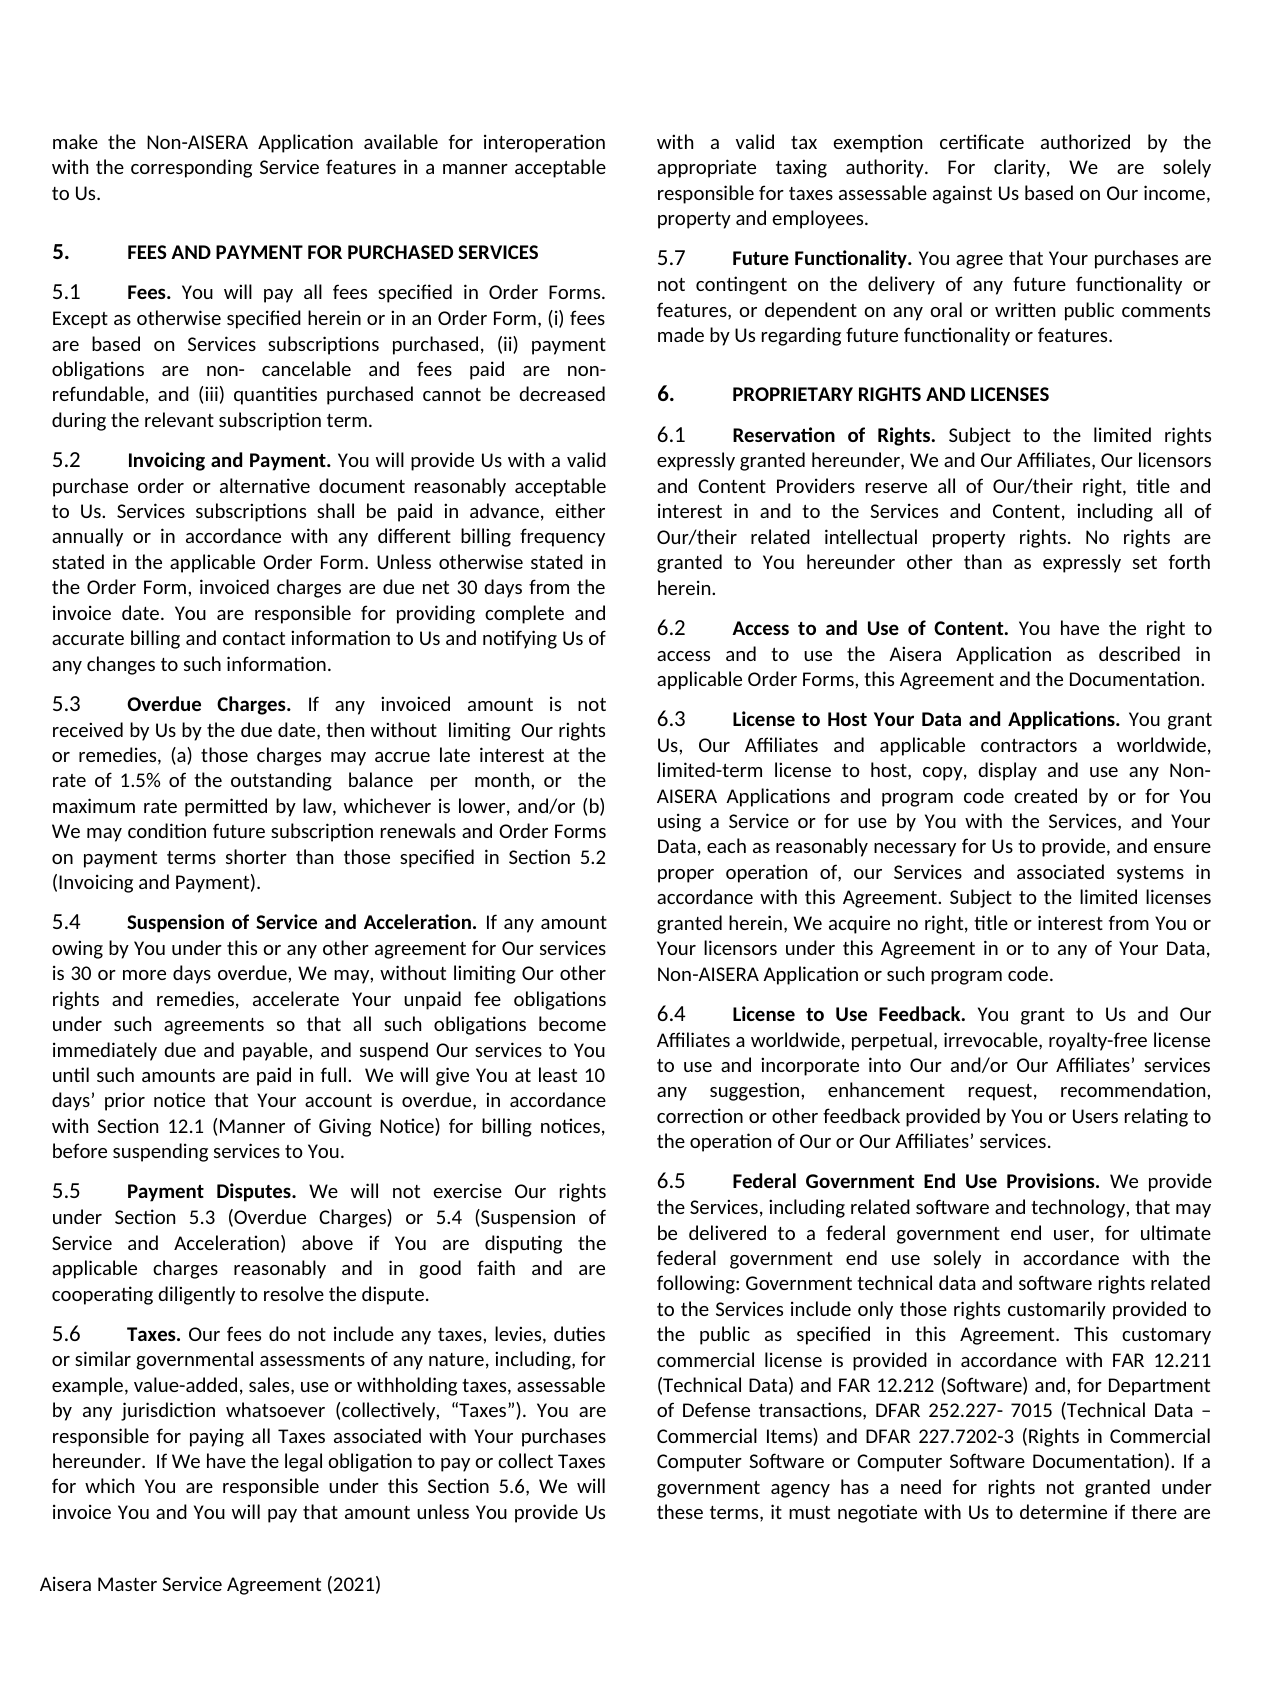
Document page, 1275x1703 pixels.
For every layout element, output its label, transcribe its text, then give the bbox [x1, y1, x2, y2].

list Taxes. Our fees do not include any taxes, levies, duties or similar governmental assessments of any nature, including, for example, value-added, sales, use or withholding taxes, assessable by any jurisdiction whatsoever (collectively, “Taxes”). You are responsible for paying all Taxes associated with Your purchases hereunder. If We have the legal obligation to pay or collect Taxes for which You are responsible under this Section 5.6, We will invoice You and You will pay that amount unless You provide Us with a valid tax exemption certificate authorized by the appropriate taxing authority. For clarity, We are solely responsible for taxes assessable against Us based on Our income, property and employees. [657, 129, 1212, 231]
list Fees. You will pay all fees specified in Order Forms. Except as otherwise specified herein or in an Order Form, (i) fees are based on Services subscriptions purchased, (ii) payment obligations are non- cancelable and fees paid are non-refundable, and (iii) quantities purchased cannot be decreased during the relevant subscription term. [52, 277, 607, 432]
list Taxes. Our fees do not include any taxes, levies, duties or similar governmental assessments of any nature, including, for example, value-added, sales, use or withholding taxes, assessable by any jurisdiction whatsoever (collectively, “Taxes”). You are responsible for paying all Taxes associated with Your purchases hereunder. If We have the legal obligation to pay or collect Taxes for which You are responsible under this Section 5.6, We will invoice You and You will pay that amount unless You provide Us with a valid tax exemption certificate authorized by the appropriate taxing authority. For clarity, We are solely responsible for taxes assessable against Us based on Our income, property and employees. [52, 1319, 607, 1524]
subtitle FEES AND PAYMENT FOR PURCHASED SERVICES [52, 237, 628, 265]
list Invoicing and Payment. You will provide Us with a valid purchase order or alternative document reasonably acceptable to Us. Services subscriptions shall be paid in advance, either annually or in accordance with any different billing frequency stated in the applicable Order Form. Unless otherwise stated in the Order Form, invoiced charges are due net 30 days from the invoice date. You are responsible for providing complete and accurate billing and contact information to Us and notifying Us of any changes to such information. [52, 445, 607, 676]
list License to Use Feedback. You grant to Us and Our Affiliates a worldwide, perpetual, irrevocable, royalty-free license to use and incorporate into Our and/or Our Affiliates’ services any suggestion, enhancement request, recommendation, correction or other feedback provided by You or Users relating to the operation of Our or Our Affiliates’ services. [657, 999, 1212, 1154]
list Suspension of Service and Acceleration. If any amount owing by You under this or any other agreement for Our services is 30 or more days overdue, We may, without limiting Our other rights and remedies, accelerate Your unpaid fee obligations under such agreements so that all such obligations become immediately due and payable, and suspend Our services to You until such amounts are paid in full. We will give You at least 10 days’ prior notice that Your account is overdue, in accordance with Section 12.1 (Manner of Giving Notice) for billing notices, before suspending services to You. [52, 907, 607, 1164]
list Access to and Use of Content. You have the right to access and to use the Aisera Application as described in applicable Order Forms, this Agreement and the Documentation. [657, 613, 1212, 692]
list License to Host Your Data and Applications. You grant Us, Our Affiliates and applicable contractors a worldwide, limited-term license to host, copy, display and use any Non-AISERA Applications and program code created by or for You using a Service or for use by You with the Services, and Your Data, each as reasonably necessary for Us to provide, and ensure proper operation of, our Services and associated systems in accordance with this Agreement. Subject to the limited licenses granted herein, We acquire no right, title or interest from You or Your licensors under this Agreement in or to any of Your Data, Non-AISERA Application or such program code. [657, 704, 1212, 986]
subtitle PROPRIETARY RIGHTS AND LICENSES [657, 379, 1233, 407]
list Overdue Charges. If any invoiced amount is not received by Us by the due date, then without limiting Our rights or remedies, (a) those charges may accrue late interest at the rate of 1.5% of the outstanding balance per month, or the maximum rate permitted by law, whichever is lower, and/or (b) We may condition future subscription renewals and Order Forms on payment terms shorter than those specified in Section 5.2 (Invoicing and Payment). [52, 689, 607, 895]
list Payment Disputes. We will not exercise Our rights under Section 5.3 (Overdue Charges) or 5.4 (Suspension of Service and Acceleration) above if You are disputing the applicable charges reasonably and in good faith and are cooperating diligently to resolve the dispute. [52, 1176, 607, 1306]
list Future Functionality. You agree that Your purchases are not contingent on the delivery of any future functionality or features, or dependent on any oral or written public comments made by Us regarding future functionality or features. [657, 243, 1212, 348]
list Reservation of Rights. Subject to the limited rights expressly granted hereunder, We and Our Affiliates, Our licensors and Content Providers reserve all of Our/their right, title and interest in and to the Services and Content, including all of Our/their related intellectual property rights. No rights are granted to You hereunder other than as expressly set forth herein. [657, 420, 1212, 600]
